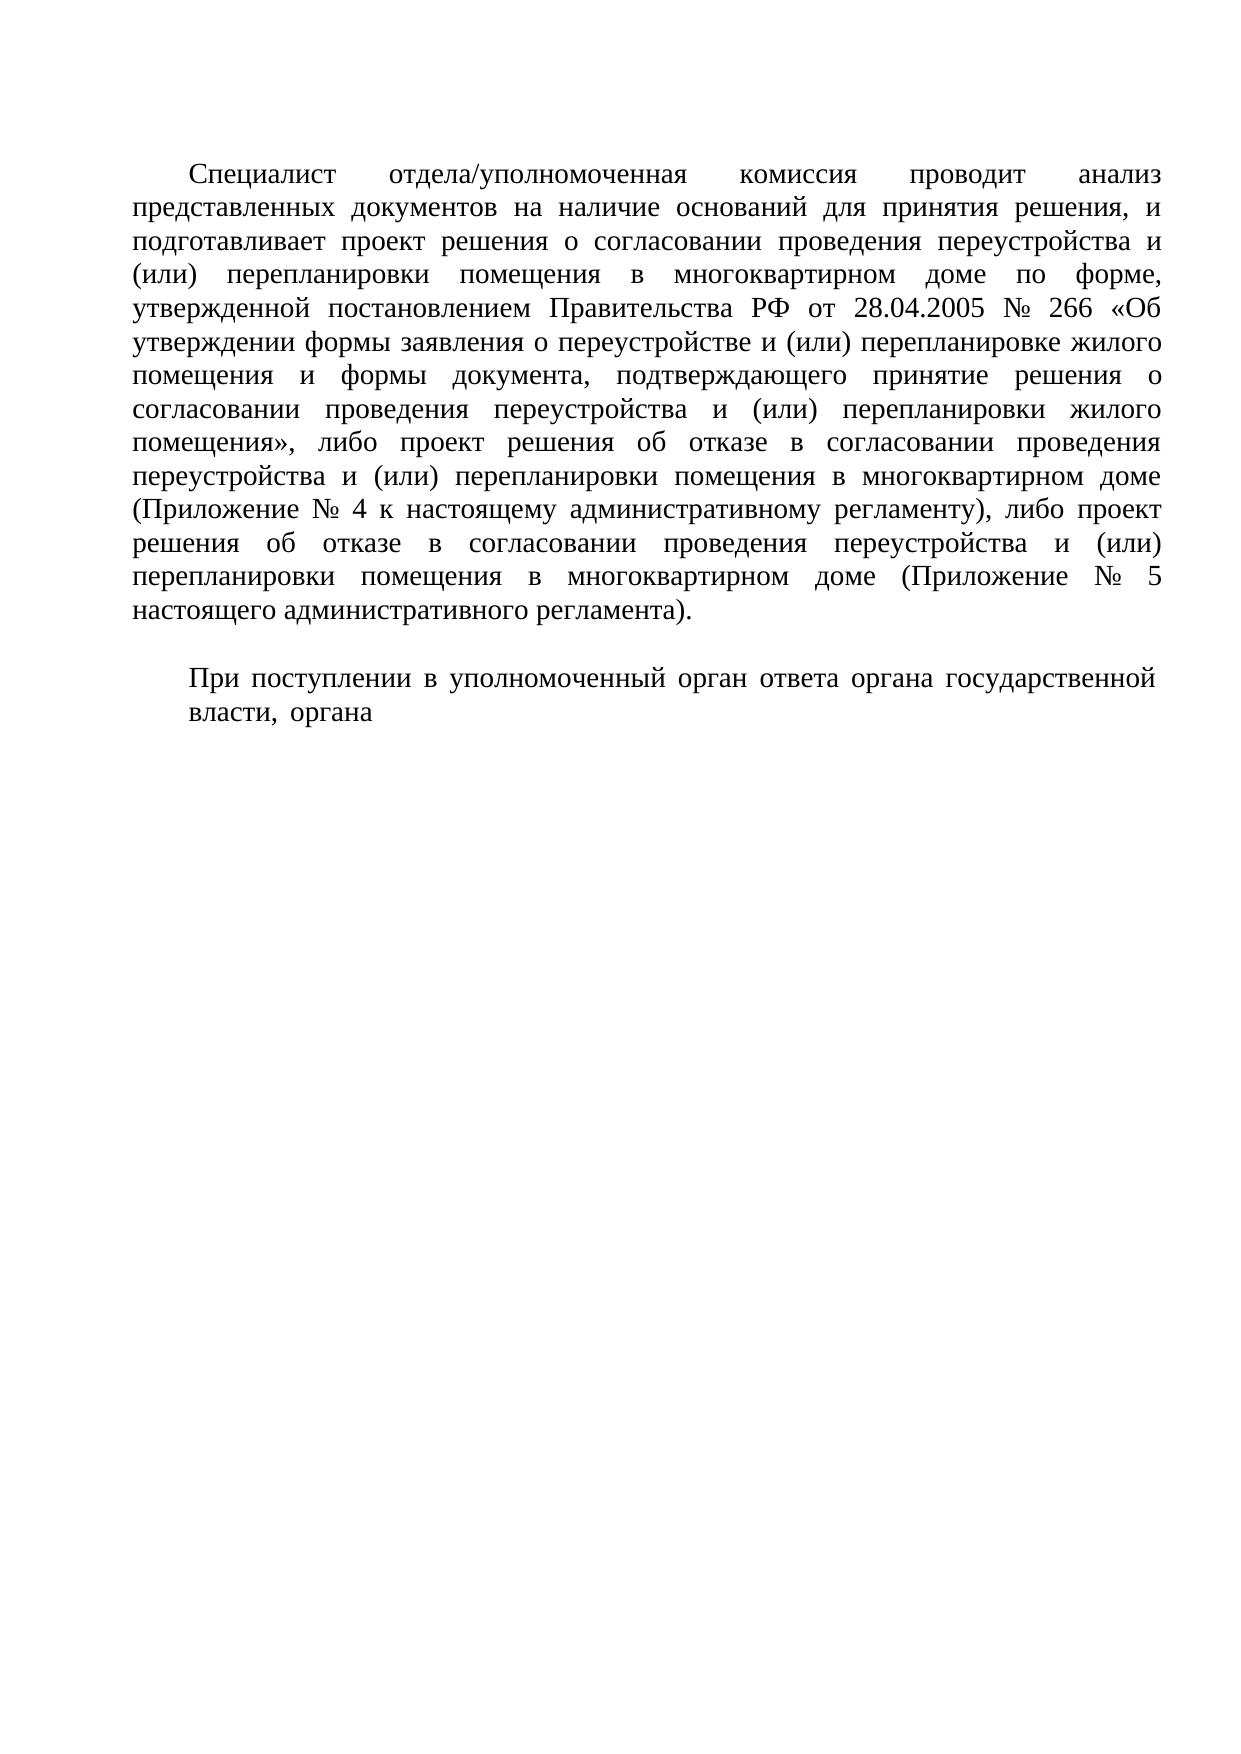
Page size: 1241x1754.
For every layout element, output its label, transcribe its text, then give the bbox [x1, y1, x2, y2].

text Специалист отдела/уполномоченная комиссия проводит анализ представленных документов на наличие оснований для принятия решения, и подготавливает проект решения о согласовании проведения переустройства и (или) перепланировки помещения в многоквартирном доме по форме, утвержденной постановлением Правительства РФ от 28.04.2005 № 266 «Об утверждении формы заявления о переустройстве и (или) перепланировке жилого помещения и формы документа, подтверждающего принятие решения о согласовании проведения переустройства и (или) перепланировки жилого помещения», либо проект решения об отказе в согласовании проведения переустройства и (или) перепланировки помещения в многоквартирном доме (Приложение № 4 к настоящему административному регламенту), либо проект решения об отказе в согласовании проведения переустройства и (или) перепланировки помещения в многоквартирном доме (Приложение № 5 настоящего административного регламента). [132, 156, 1162, 626]
text При поступлении в уполномоченный орган ответа органа государственной власти, органа [188, 660, 1181, 727]
